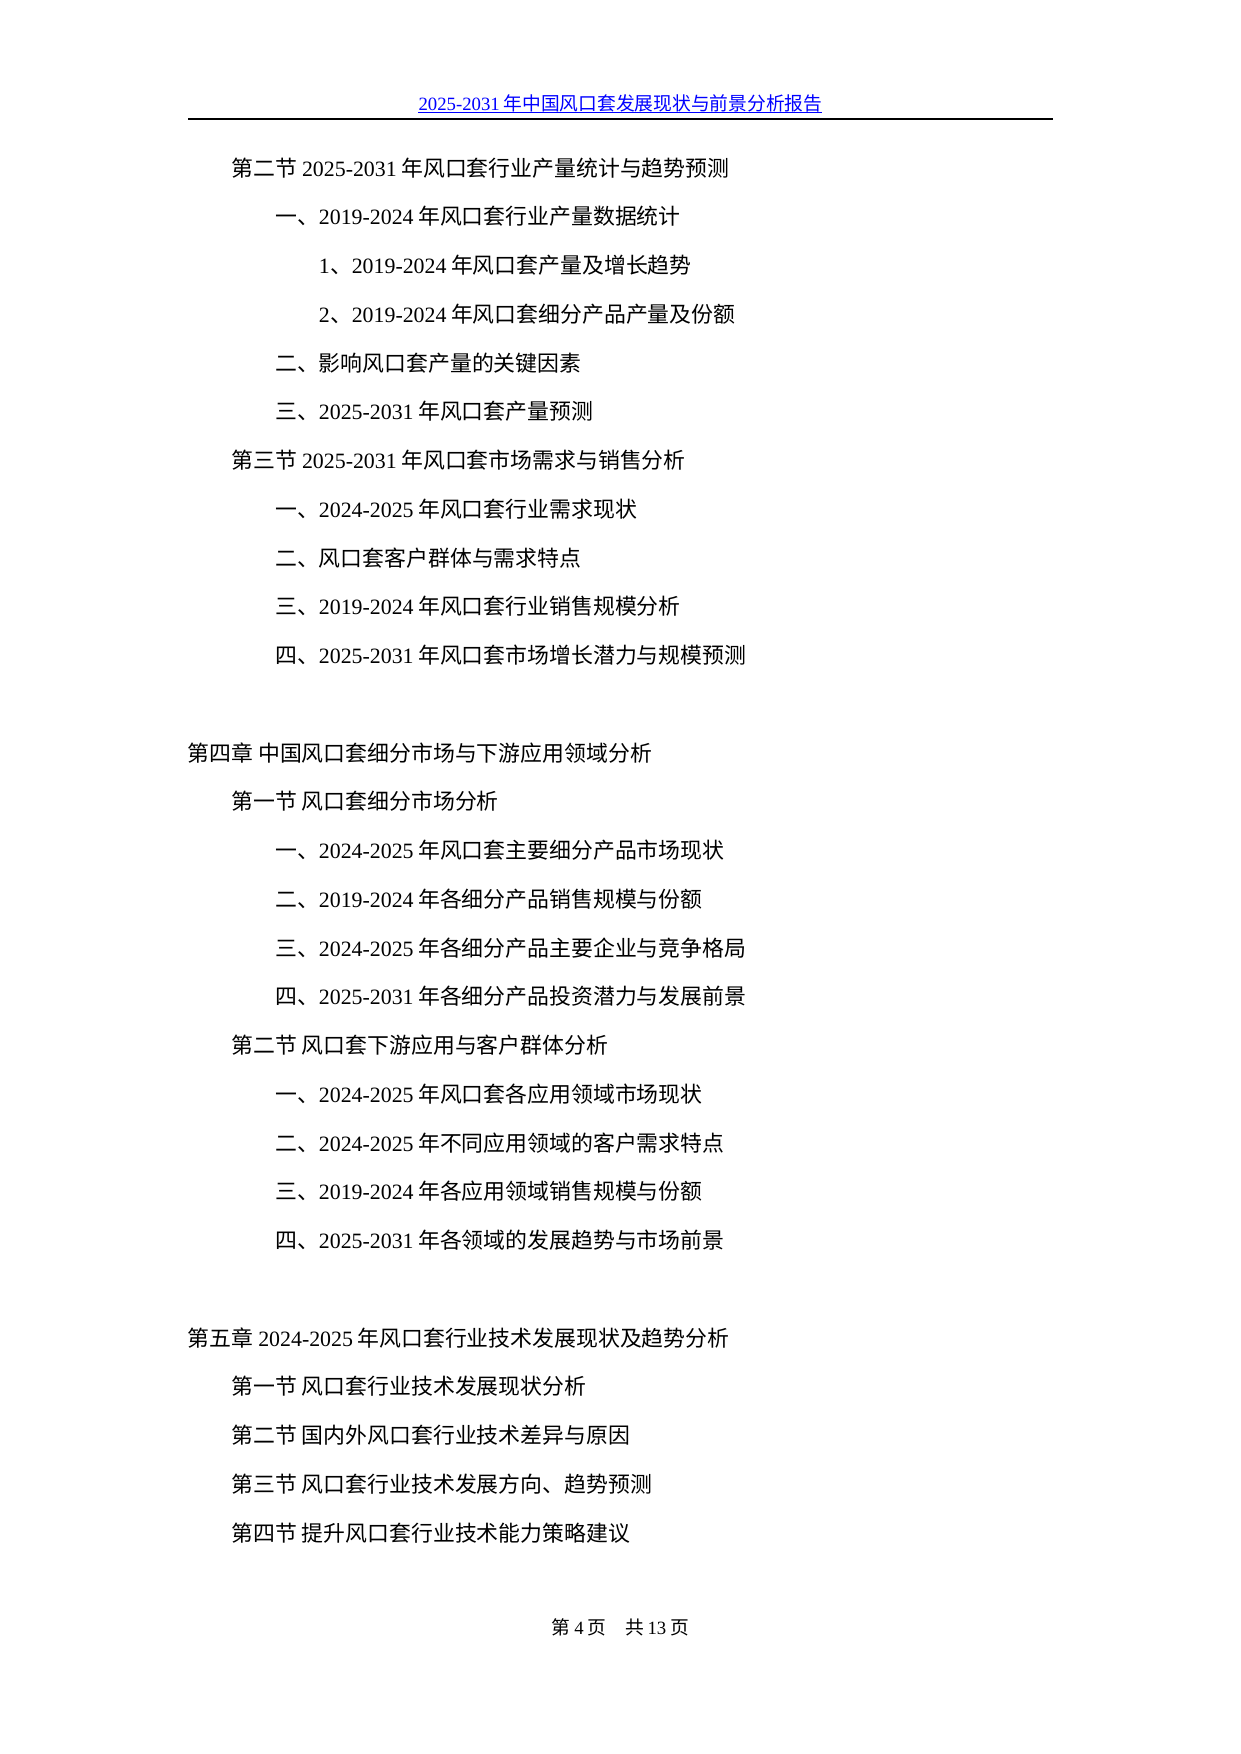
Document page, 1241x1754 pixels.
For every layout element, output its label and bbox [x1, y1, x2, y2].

text [187, 150, 1053, 1548]
